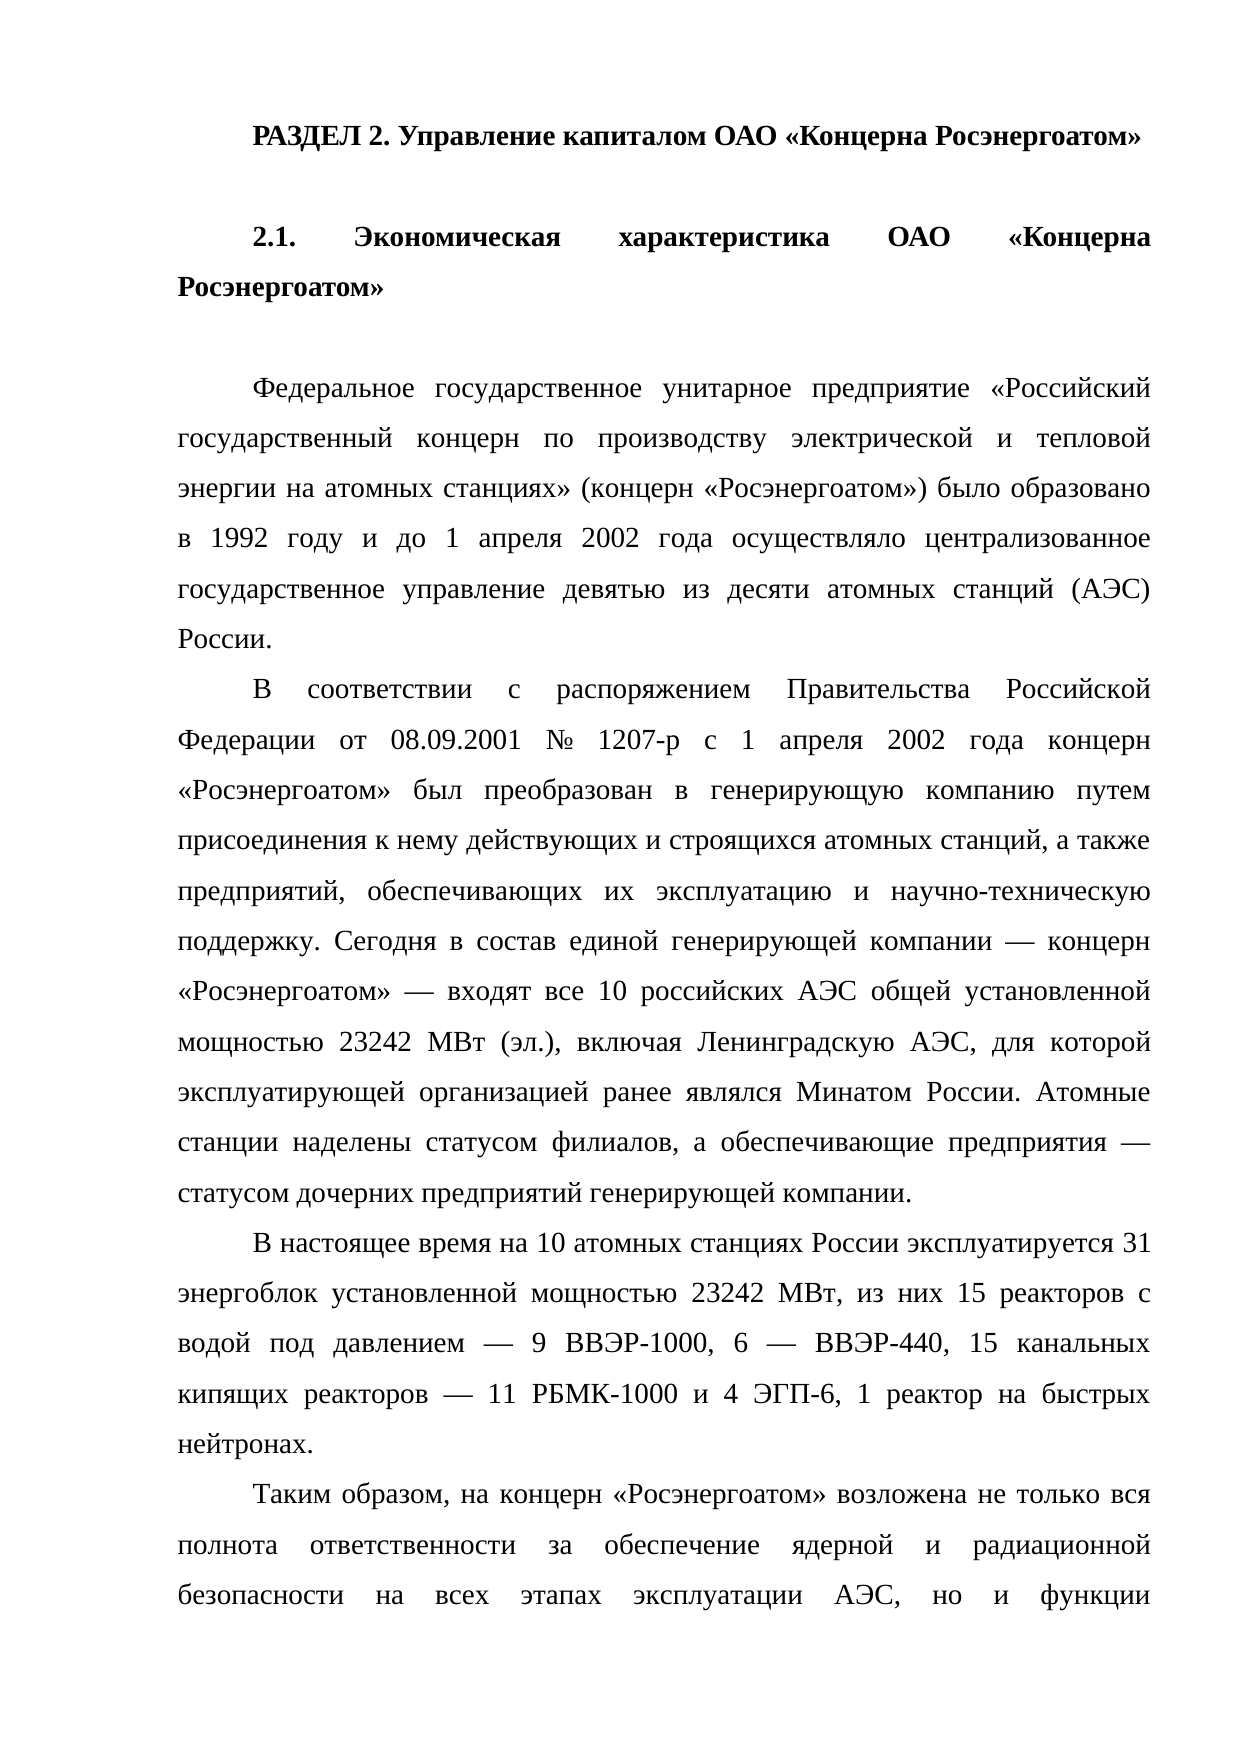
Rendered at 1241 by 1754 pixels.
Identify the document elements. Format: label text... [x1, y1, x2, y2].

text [177, 1477, 1152, 1611]
text В настоящее время на 10 атомных станциях России эксплуатируется 31 энергоблок установленной мощностью 23242 МВт, из них 15 реакторов с водой под давлением — 9 ВВЭР-1000, 6 — ВВЭР-440, 15 канальных кипящих реакторов — 11 РБМК-1000 и 4 ЭГП-6, 1 реактор на быстрых нейтронах. [177, 1225, 1152, 1460]
subtitle 2.1. Экономическая характеристика ОАО «Концерна Росэнергоатом» [177, 219, 1152, 303]
text В соответствии с распоряжением Правительства Российской Федерации от 08.09.2001 № 1207-р с 1 апреля 2002 года концерн «Росэнергоатом» был преобразован в генерирующую компанию путем присоединения к нему действующих и строящихся атомных станций, а также предприятий, обеспечивающих их эксплуатацию и научно-техническую поддержку. Сегодня в состав единой генерирующей компании — концерн «Росэнергоатом» — входят все 10 российских АЭС общей установленной мощностью 23242 МВт (эл.), включая Ленинградскую АЭС, для которой эксплуатирующей организацией ранее являлся Минатом России. Атомные станции наделены статусом филиалов, а обеспечивающие предприятия — статусом дочерних предприятий генерирующей компании. [177, 672, 1152, 1208]
subtitle РАЗДЕЛ 2. Управление капиталом ОАО «Концерна Росэнергоатом» [177, 118, 1152, 152]
text Федеральное государственное унитарное предприятие «Российский государственный концерн по производству электрической и тепловой энергии на атомных станциях» (концерн «Росэнергоатом») было образовано в 1992 году и до 1 апреля 2002 года осуществляло централизованное государственное управление девятью из десяти атомных станций (АЭС) России. [177, 370, 1152, 655]
